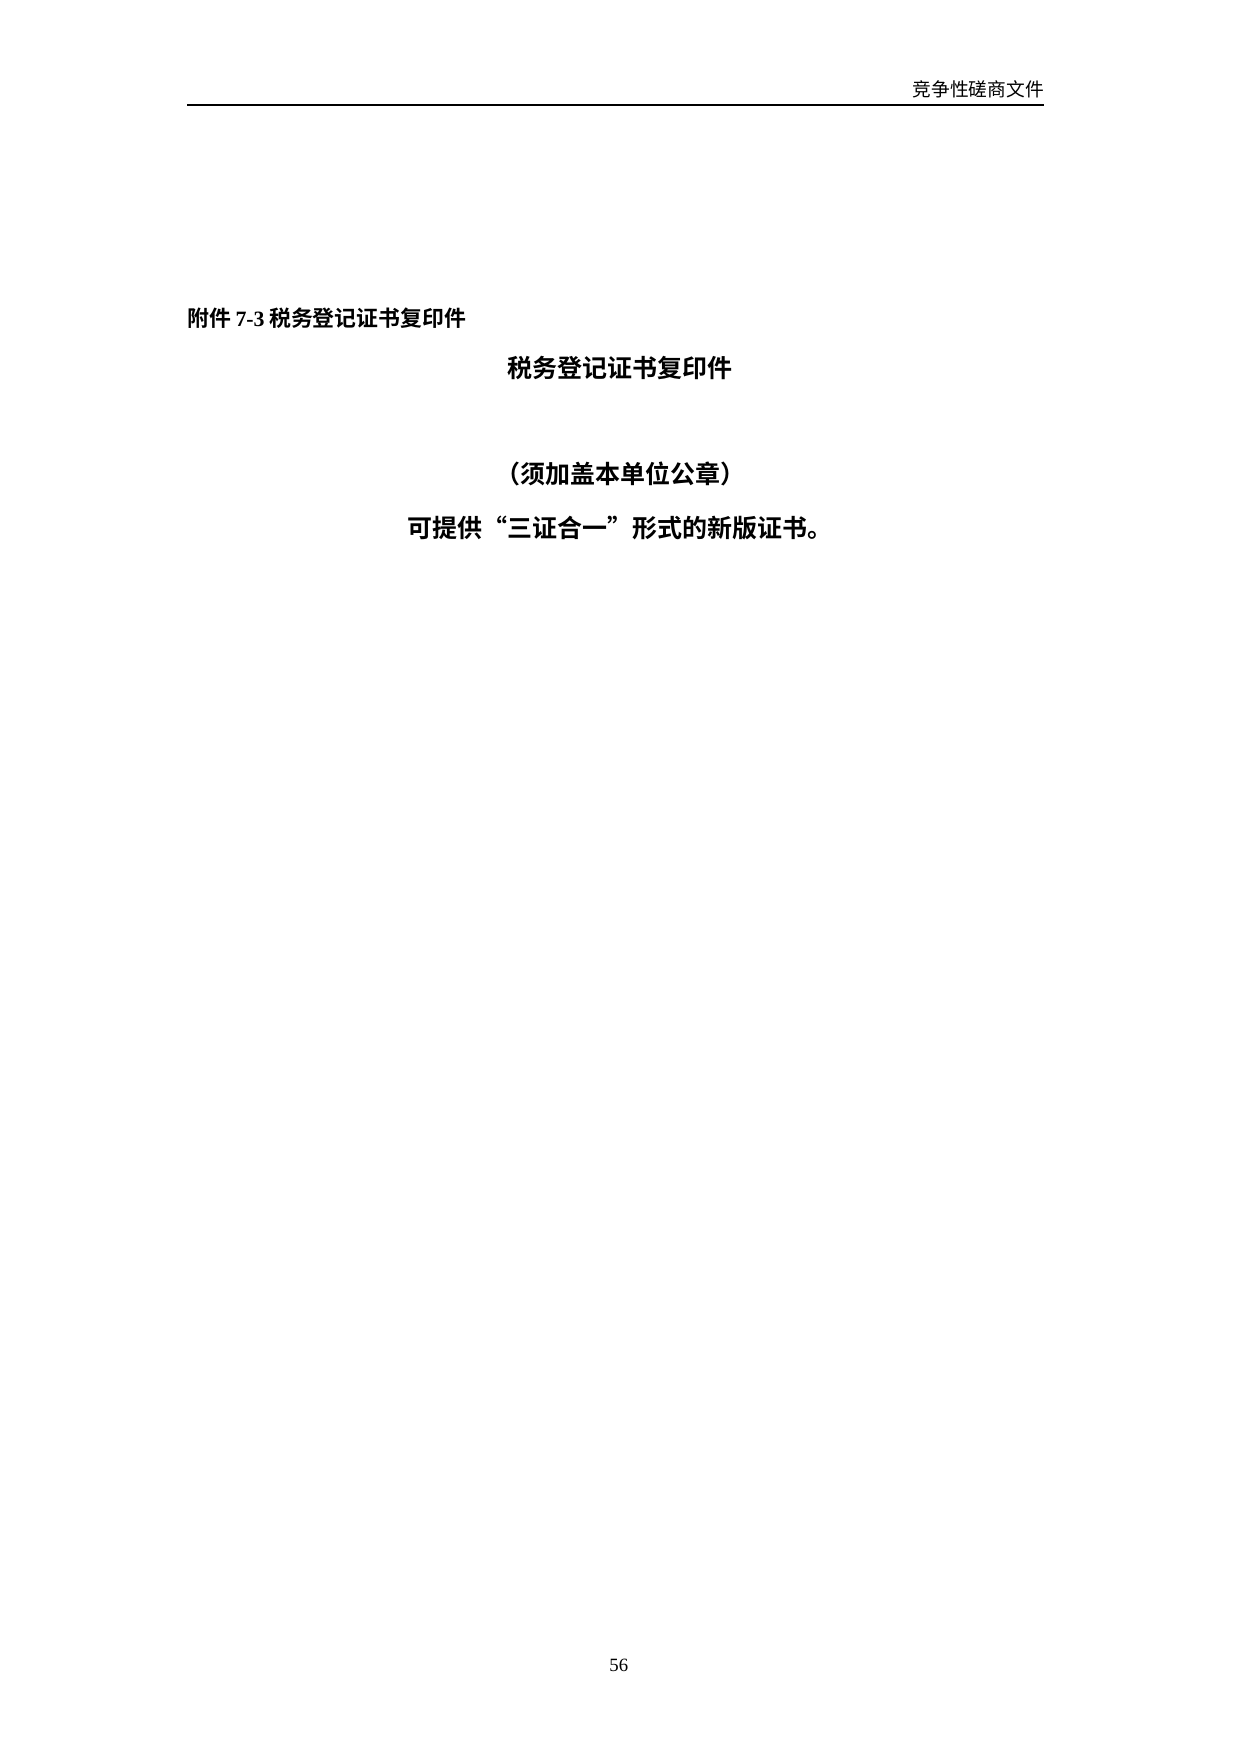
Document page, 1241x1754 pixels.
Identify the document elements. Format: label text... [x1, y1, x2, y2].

text （须加盖本单位公章） [187, 454, 1053, 490]
text 税务登记证书复印件 [187, 349, 1053, 385]
subtitle 附件7-3税务登记证书复印件 [187, 301, 1053, 333]
text 可提供“三证合一”形式的新版证书。 [187, 508, 1053, 545]
